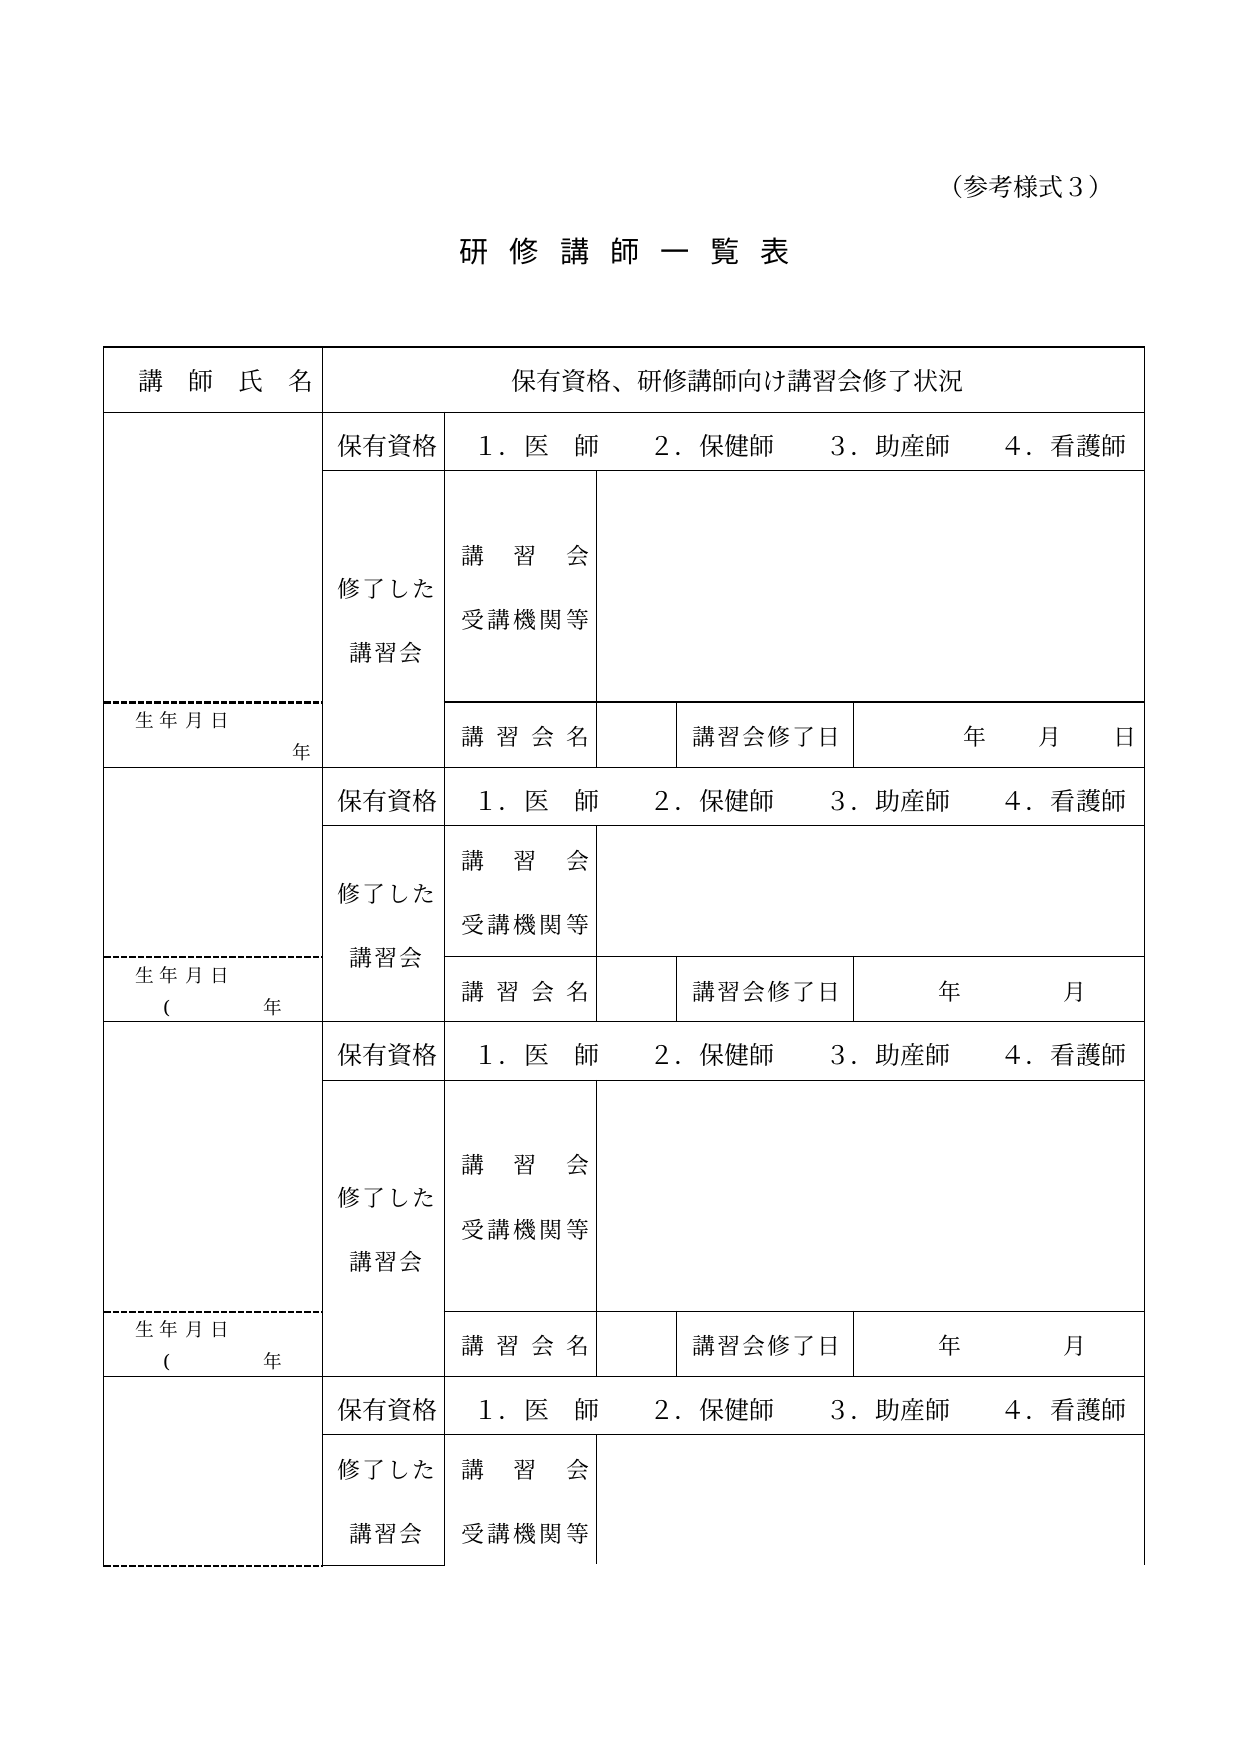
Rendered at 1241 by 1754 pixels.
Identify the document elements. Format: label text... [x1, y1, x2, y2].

table_cell 講習会修了日 [677, 957, 853, 1021]
table_cell 講 習 会 受講機関等 [445, 826, 596, 956]
table_cell 生年月日 ( 年 月 日) [104, 1311, 322, 1376]
table_cell １．医 師 ２．保健師 ３．助産師 ４．看護師 [445, 1022, 1144, 1080]
table_cell [597, 957, 676, 1021]
table_cell 修了した講習会 [323, 826, 444, 1021]
table_cell 講 習 会 受講機関等 [445, 471, 596, 701]
table_cell [597, 826, 1144, 956]
table_cell 修了した講習会 [323, 1435, 444, 1565]
table_cell [104, 413, 322, 701]
table_cell [104, 1022, 322, 1311]
table_cell [104, 768, 322, 956]
table_cell 修了した講習会 [323, 1081, 444, 1376]
table_cell 年 月 日 [854, 703, 1144, 767]
table_cell １．医 師 ２．保健師 ３．助産師 ４．看護師 [445, 1377, 1144, 1434]
table_cell 講習会修了日 [677, 703, 853, 767]
table_cell 保有資格 [323, 413, 444, 470]
table_cell 講習会名 (以下参照) [445, 703, 596, 767]
table_cell 講 習 会 受講機関等 [445, 1435, 596, 1565]
table_cell 講習会修了日 [677, 1312, 853, 1376]
table_header 講 師 氏 名 [104, 348, 322, 412]
table_cell 保有資格 [323, 768, 444, 825]
table_header 保有資格、研修講師向け講習会修了状況 [323, 348, 1144, 412]
table_cell １．医 師 ２．保健師 ３．助産師 ４．看護師 [445, 768, 1144, 825]
table_cell [597, 703, 676, 767]
table_cell 保有資格 [323, 1022, 444, 1080]
table_cell 年 月 日 [854, 1312, 1144, 1376]
table_cell 生年月日 年 月 日 [104, 701, 322, 767]
table_cell 年 月 日 [854, 957, 1144, 1021]
table_cell 保有資格 [323, 1377, 444, 1434]
table_cell １．医 師 ２．保健師 ３．助産師 ４．看護師 [445, 413, 1144, 470]
table_cell 講習会名 (以下参照) [445, 1312, 596, 1376]
text （参考様式３） [135, 154, 1114, 218]
table_cell [596, 1435, 1144, 1565]
table_cell 生年月日 ( 年 月 日) [104, 956, 322, 1021]
table_cell [597, 471, 1144, 701]
table_cell 講習会名 (以下参照) [445, 957, 596, 1021]
table_cell 修了した講習会 [323, 471, 444, 767]
table_cell [597, 1081, 1144, 1311]
text 研修講師一覧表 [135, 218, 1136, 282]
table_cell [104, 1377, 322, 1565]
table_cell [597, 1312, 676, 1376]
table_cell 講 習 会 受講機関等 [445, 1081, 596, 1311]
